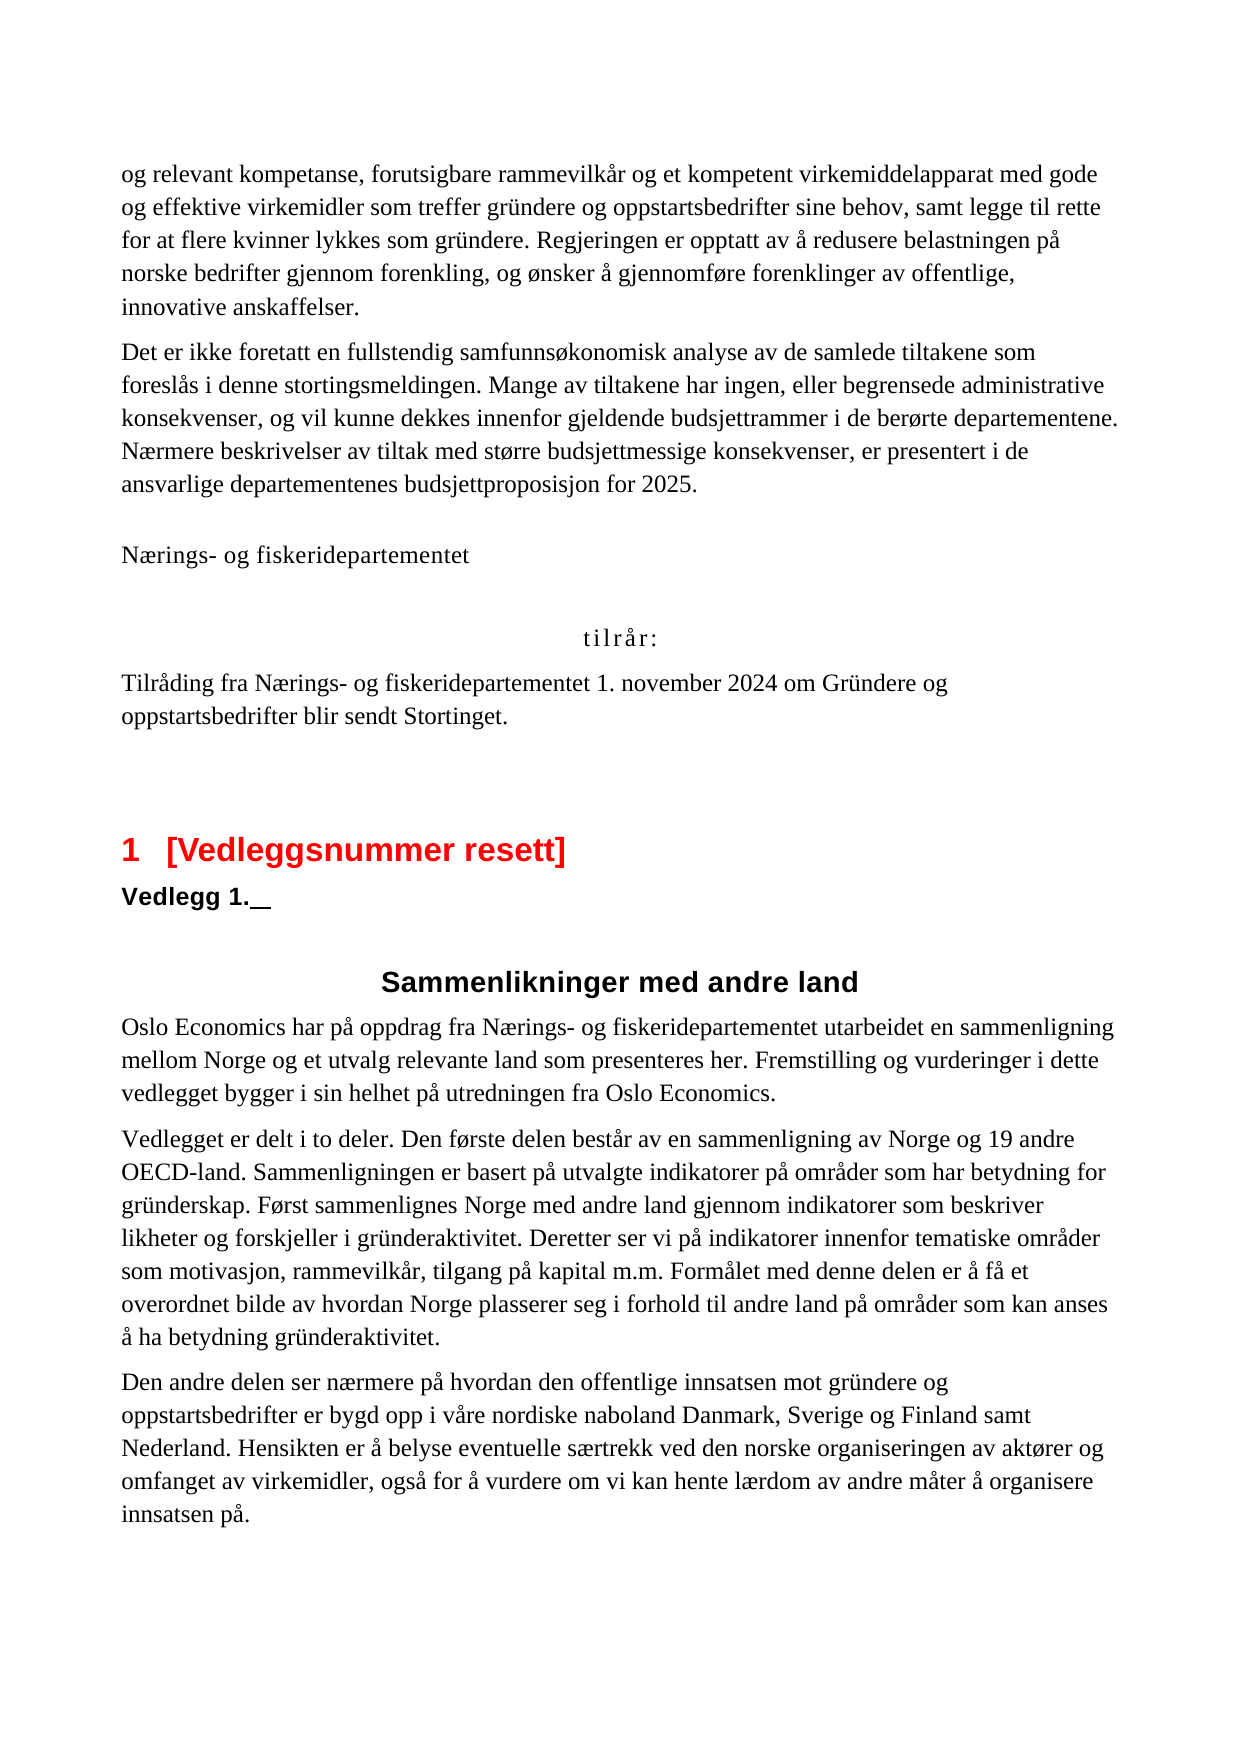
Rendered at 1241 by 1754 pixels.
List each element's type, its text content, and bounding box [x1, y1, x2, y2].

text Oslo Economics har på oppdrag fra Nærings- og fiskeridepartementet utarbeidet en sammenligning mellom Norge og et utvalg relevante land som presenteres her. Fremstilling og vurderinger i dette vedlegget bygger i sin helhet på utredningen fra Oslo Economics. [121, 1012, 1119, 1107]
text Vedlegget er delt i to deler. Den første delen består av en sammenligning av Norge og 19 andre OECD-land. Sammenligningen er basert på utvalgte indikatorer på områder som har betydning for gründerskap. Først sammenlignes Norge med andre land gjennom indikatorer som beskriver likheter og forskjeller i gründeraktivitet. Deretter ser vi på indikatorer innenfor tematiske områder som motivasjon, rammevilkår, tilgang på kapital m.m. Formålet med denne delen er å få et overordnet bilde av hvordan Norge plasserer seg i forhold til andre land på områder som kan anses å ha betydning gründeraktivitet. [121, 1124, 1119, 1351]
text tilrår: [121, 623, 1119, 651]
text Tilråding fra Nærings- og fiskeridepartementet 1. november 2024 om Gründere og oppstartsbedrifter blir sendt Stortinget. [121, 668, 1119, 730]
subtitle [Vedleggsnummer resett] [121, 830, 1119, 868]
text Det er ikke foretatt en fullstendig samfunnsøkonomisk analyse av de samlede tiltakene som foreslås i denne stortingsmeldingen. Mange av tiltakene har ingen, eller begrensede administrative konsekvenser, og vil kunne dekkes innenfor gjeldende budsjettrammer i de berørte departementene. Nærmere beskrivelser av tiltak med større budsjettmessige konsekvenser, er presentert i de ansvarlige departementenes budsjettproposisjon for 2025. [121, 337, 1119, 498]
text Den andre delen ser nærmere på hvordan den offentlige innsatsen mot gründere og oppstartsbedrifter er bygd opp i våre nordiske naboland Danmark, Sverige og Finland samt Nederland. Hensikten er å belyse eventuelle særtrekk ved den norske organiseringen av aktører og omfanget av virkemidler, også for å vurdere om vi kan hente lærdom av andre måter å organisere innsatsen på. [121, 1367, 1119, 1528]
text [121, 159, 1119, 320]
text Nærings- og fiskeridepartementet [121, 540, 1119, 568]
text Sammenlikninger med andre land [121, 965, 1119, 999]
